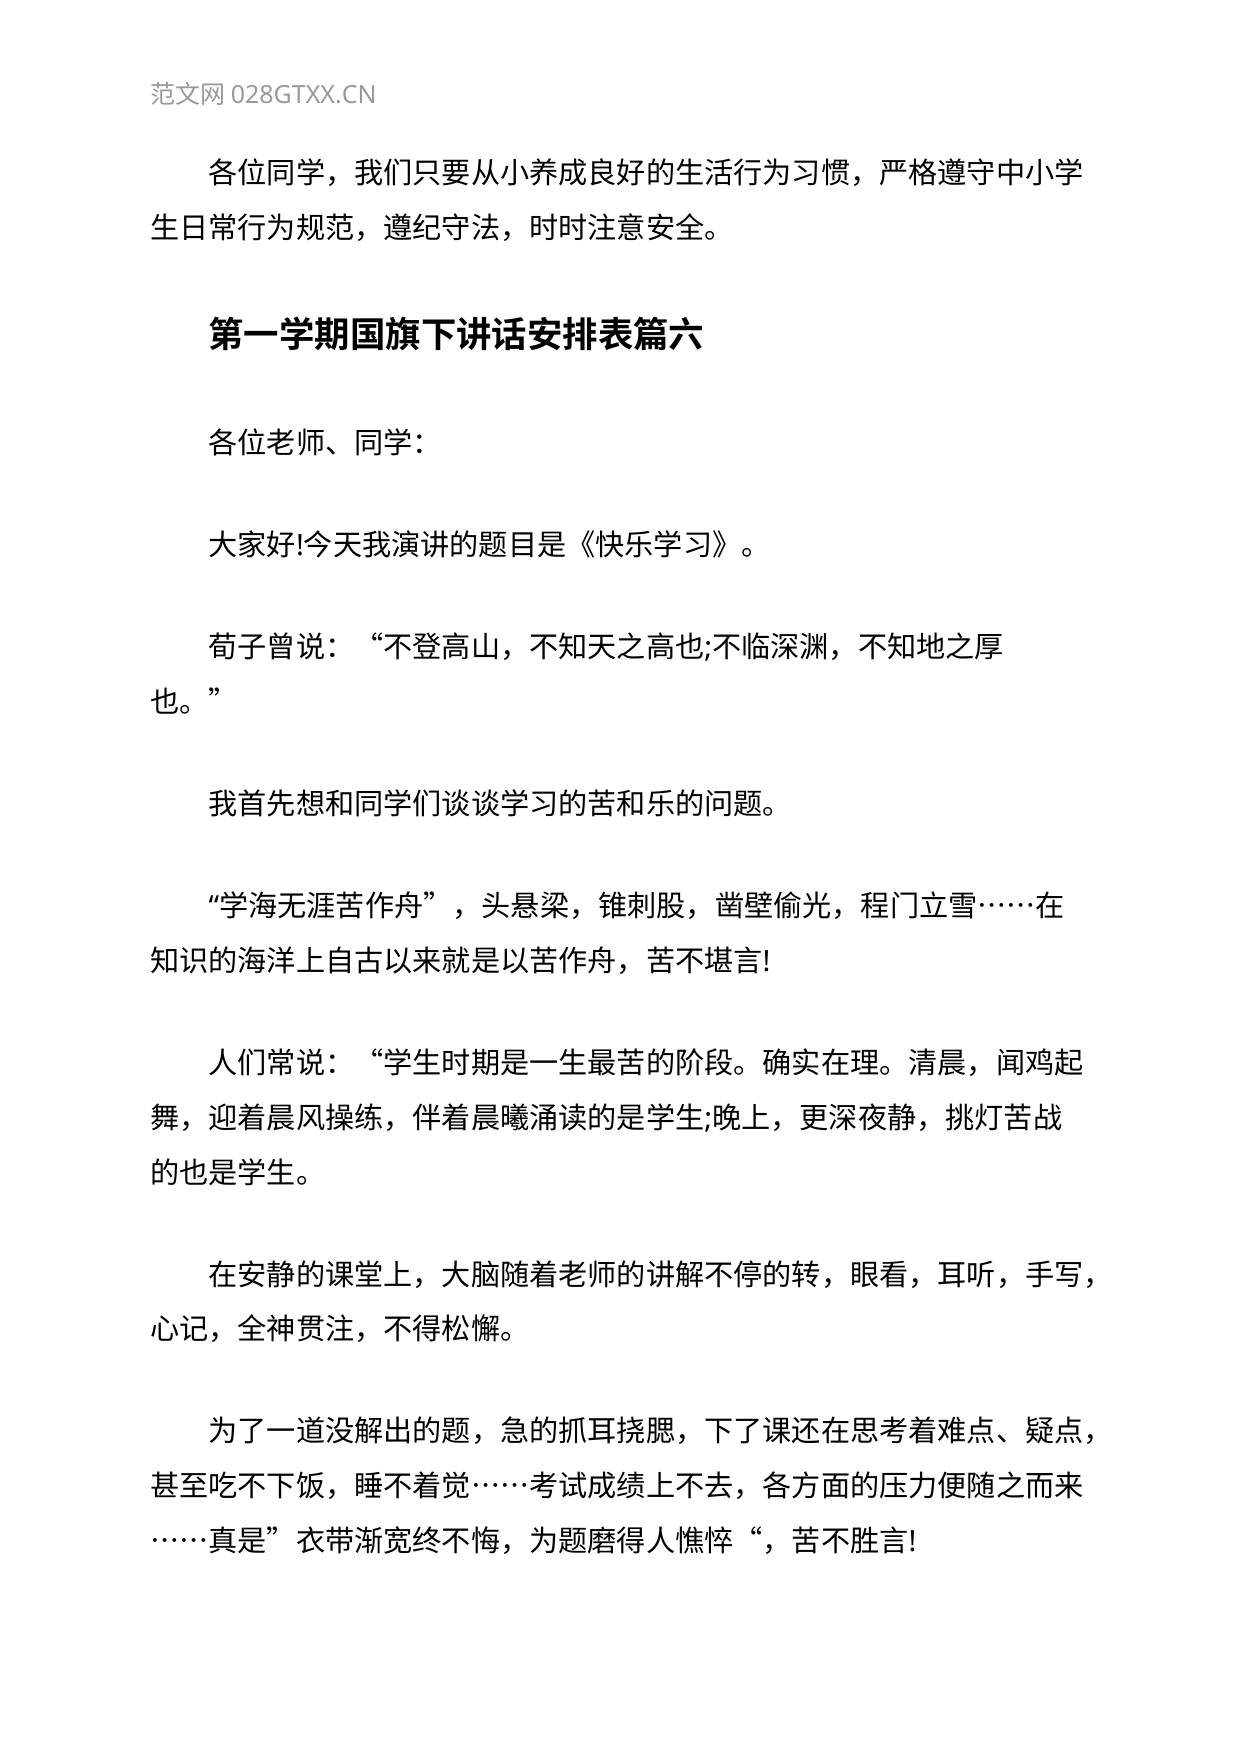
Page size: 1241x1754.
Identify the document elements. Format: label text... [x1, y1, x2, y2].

text 各位同学，我们只要从小养成良好的生活行为习惯，严格遵守中小学生日常行为规范，遵纪守法，时时注意安全。 [150, 150, 1090, 247]
text 第一学期国旗下讲话安排表篇六 [150, 307, 1090, 358]
text “学海无涯苦作舟”，头悬梁，锥刺股，凿壁偷光，程门立雪……在知识的海洋上自古以来就是以苦作舟，苦不堪言! [150, 882, 1090, 980]
text 大家好!今天我演讲的题目是《快乐学习》。 [150, 522, 1090, 564]
text 我首先想和同学们谈谈学习的苦和乐的问题。 [150, 781, 1090, 823]
text 在安静的课堂上，大脑随着老师的讲解不停的转，眼看，耳听，手写，心记，全神贯注，不得松懈。 [150, 1251, 1090, 1348]
text 为了一道没解出的题，急的抓耳挠腮，下了课还在思考着难点、疑点，甚至吃不下饭，睡不着觉……考试成绩上不去，各方面的压力便随之而来……真是”衣带渐宽终不悔，为题磨得人憔悴“，苦不胜言! [150, 1408, 1090, 1560]
text 荀子曾说：“不登高山，不知天之高也;不临深渊，不知地之厚也。” [150, 624, 1090, 721]
text 各位老师、同学： [150, 420, 1090, 462]
text 人们常说：“学生时期是一生最苦的阶段。确实在理。清晨，闻鸡起舞，迎着晨风操练，伴着晨曦涌读的是学生;晚上，更深夜静，挑灯苦战的也是学生。 [150, 1039, 1090, 1192]
